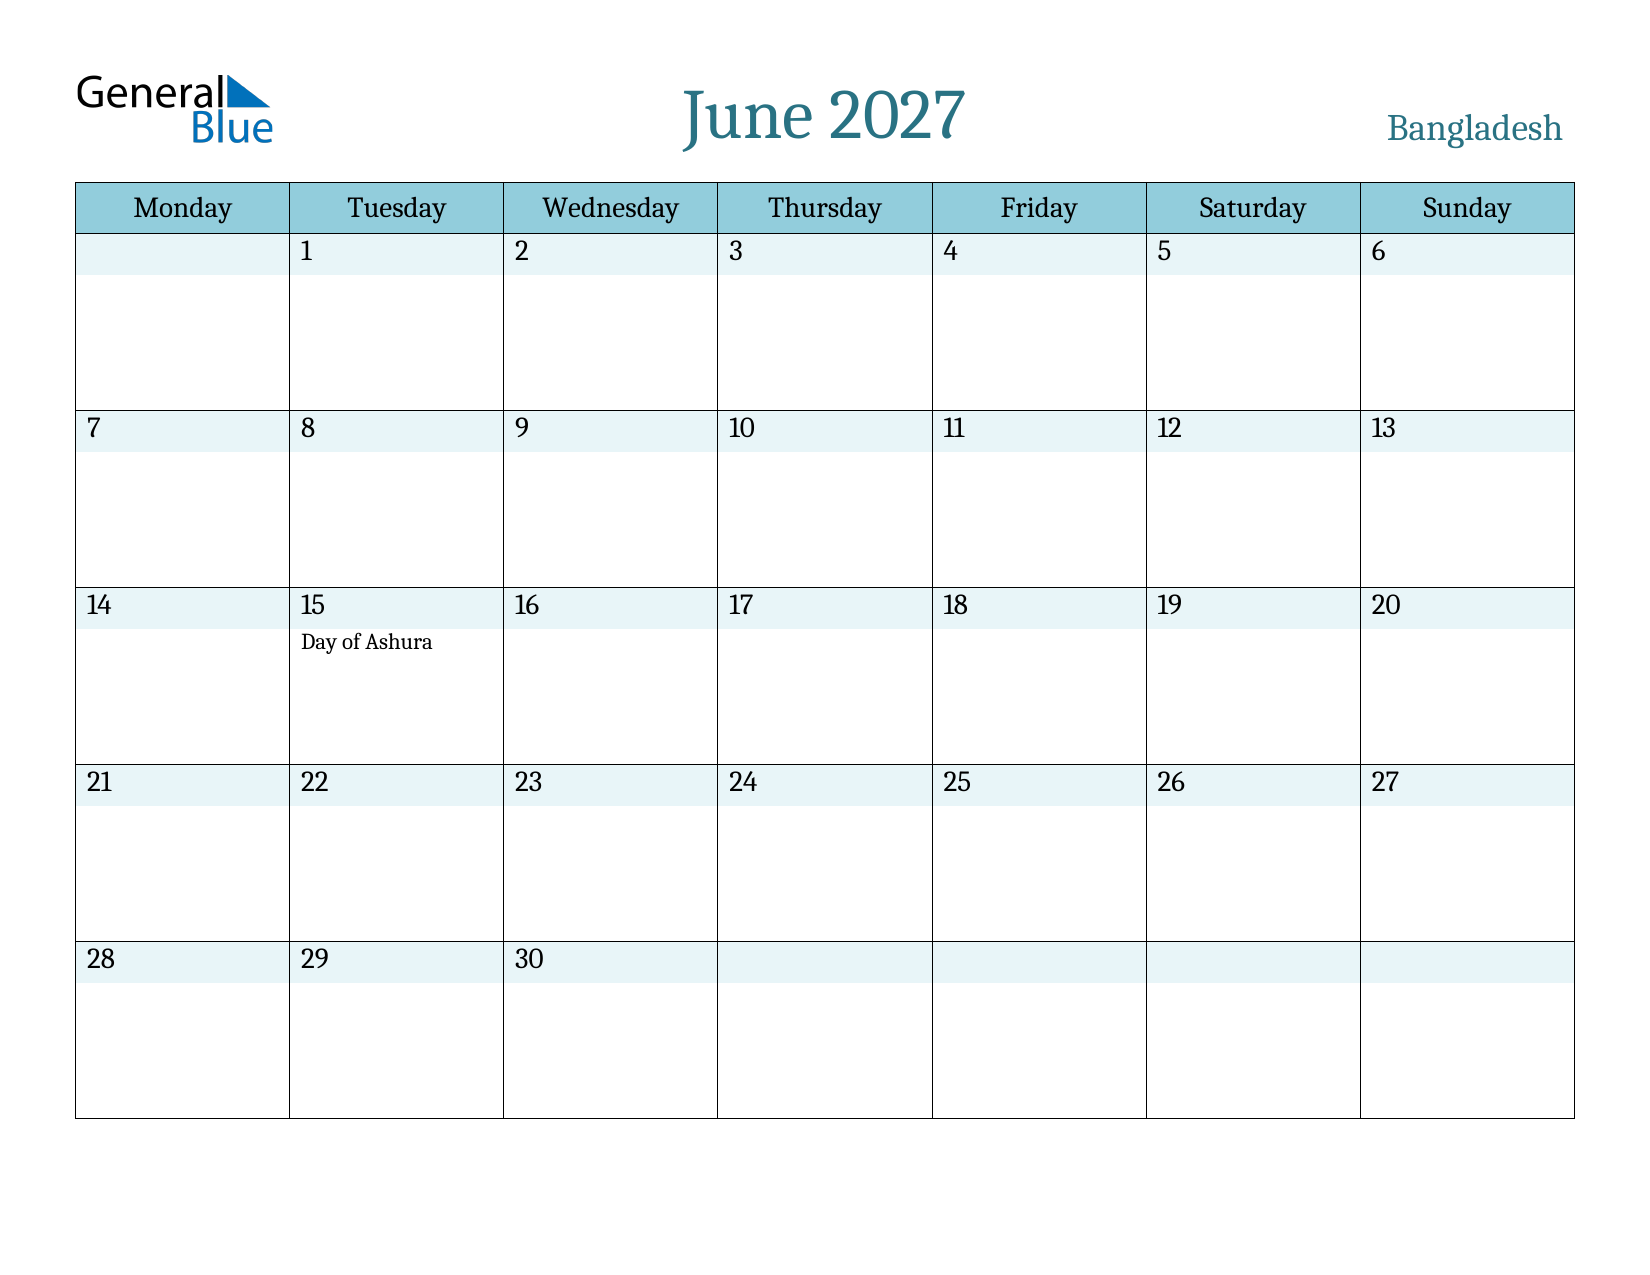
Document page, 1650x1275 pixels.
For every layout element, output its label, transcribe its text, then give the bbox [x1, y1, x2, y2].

table_cell Day of Ashura [290, 629, 503, 764]
table_cell [290, 983, 503, 1118]
table_cell [76, 983, 289, 1118]
table_cell [290, 806, 503, 941]
table_cell [76, 234, 289, 275]
table_cell [718, 942, 932, 983]
table_cell [76, 806, 289, 941]
table_cell [933, 629, 1146, 764]
table_cell 7 [76, 411, 289, 452]
table_cell 4 [933, 234, 1146, 275]
table_cell 28 [76, 942, 289, 983]
table_cell 3 [718, 234, 932, 275]
table_cell Friday [933, 183, 1146, 233]
table_cell 9 [504, 411, 717, 452]
table_cell 29 [290, 942, 503, 983]
table_cell Saturday [1147, 183, 1360, 233]
table_cell [1361, 452, 1574, 587]
table_cell [933, 983, 1146, 1118]
table_header [76, 75, 503, 182]
table_cell Monday [76, 183, 289, 233]
table_cell [718, 983, 932, 1118]
table_cell [1147, 452, 1360, 587]
table_cell [76, 452, 289, 587]
table_cell 5 [1147, 234, 1360, 275]
table_cell [1147, 983, 1360, 1118]
table_cell 15 [290, 588, 503, 629]
table_cell 13 [1361, 411, 1574, 452]
table_cell Wednesday [504, 183, 717, 233]
table_cell 16 [504, 588, 717, 629]
table_cell [1361, 983, 1574, 1118]
table_cell [76, 629, 289, 764]
table_cell [1361, 275, 1574, 410]
table_cell [290, 275, 503, 410]
table_cell [933, 942, 1146, 983]
table_cell [76, 275, 289, 410]
table_cell [1147, 942, 1360, 983]
table_cell 8 [290, 411, 503, 452]
picture [77, 75, 273, 143]
table_cell [504, 806, 717, 941]
table_cell 25 [933, 765, 1146, 806]
table_cell [1361, 806, 1574, 941]
table_header June 2027 [504, 75, 1146, 182]
table_header Bangladesh [1146, 75, 1574, 182]
table_cell 2 [504, 234, 717, 275]
table_cell 11 [933, 411, 1146, 452]
table_cell 23 [504, 765, 717, 806]
table_cell [1361, 942, 1574, 983]
table_cell 14 [76, 588, 289, 629]
table_cell Tuesday [290, 183, 503, 233]
table_cell [1147, 275, 1360, 410]
table_cell 18 [933, 588, 1146, 629]
table_cell [718, 452, 932, 587]
table_cell [504, 983, 717, 1118]
table_cell [718, 629, 932, 764]
table_cell [1147, 806, 1360, 941]
table_cell 30 [504, 942, 717, 983]
table_cell [504, 629, 717, 764]
table_cell [718, 275, 932, 410]
table_cell 12 [1147, 411, 1360, 452]
table_cell [504, 275, 717, 410]
table_cell 26 [1147, 765, 1360, 806]
table_cell 27 [1361, 765, 1574, 806]
table_cell 24 [718, 765, 932, 806]
table_cell [504, 452, 717, 587]
table_cell 22 [290, 765, 503, 806]
table_cell 1 [290, 234, 503, 275]
table_cell [933, 275, 1146, 410]
table_cell 10 [718, 411, 932, 452]
table_cell 21 [76, 765, 289, 806]
table_cell Sunday [1361, 183, 1574, 233]
table_cell 6 [1361, 234, 1574, 275]
table_cell 20 [1361, 588, 1574, 629]
table_cell [933, 452, 1146, 587]
table_cell [1361, 629, 1574, 764]
table_cell [718, 806, 932, 941]
table_cell 17 [718, 588, 932, 629]
table_cell [933, 806, 1146, 941]
table_cell 19 [1147, 588, 1360, 629]
table_cell Thursday [718, 183, 932, 233]
table_cell [290, 452, 503, 587]
table_cell [1147, 629, 1360, 764]
